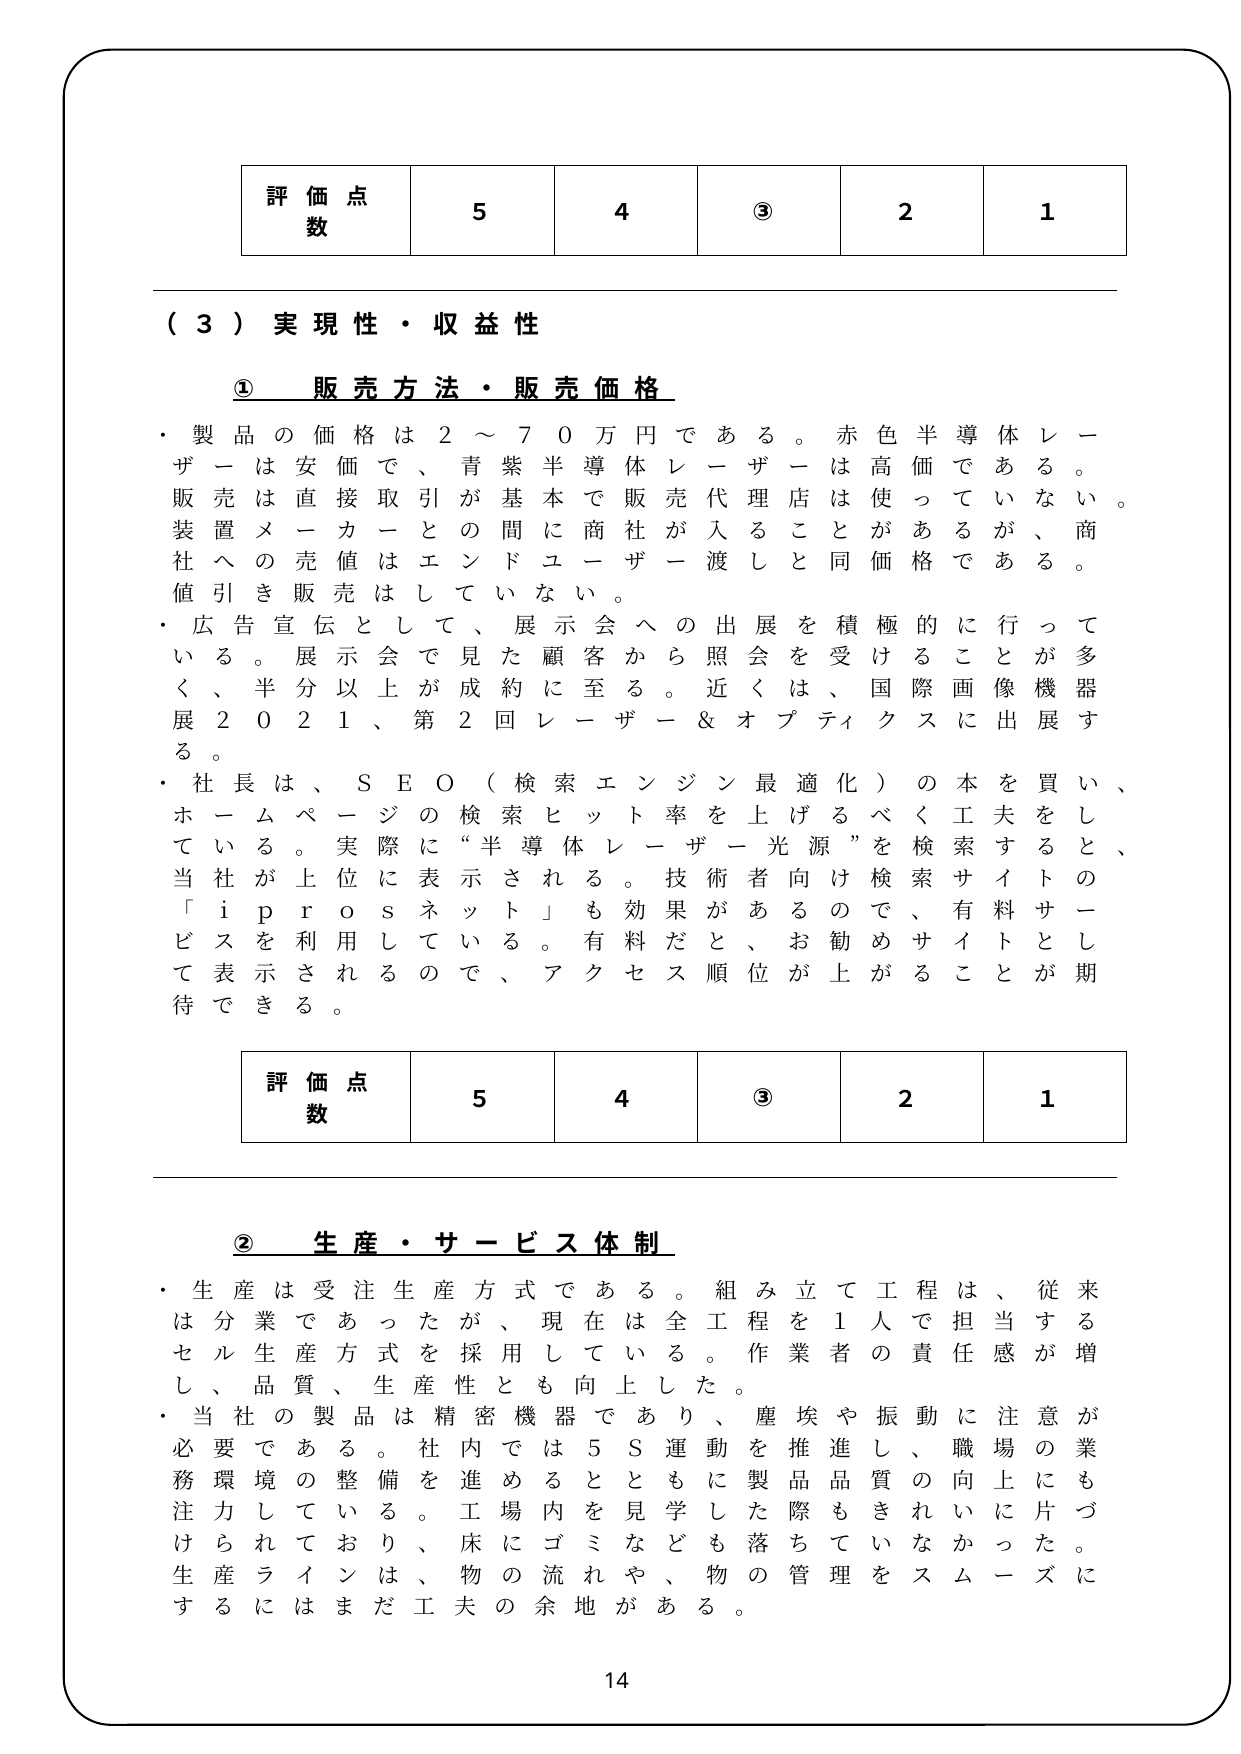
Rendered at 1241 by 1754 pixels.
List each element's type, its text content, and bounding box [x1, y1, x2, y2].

text （３）実現性・収益性 [152, 291, 1117, 354]
table_header １ [984, 166, 1126, 255]
text ① 販売方法・販売価格 [152, 354, 1117, 418]
table_header ③ [698, 166, 840, 255]
table_header １ [984, 1052, 1126, 1142]
table_header ２ [841, 166, 983, 255]
table_header ５ [411, 1052, 554, 1142]
table_header 評価点数 [242, 1052, 410, 1142]
text ・当社の製品は精密機器であり、塵埃や振動に注意が必要である。社内では５Ｓ運動を推進し、職場の業務環境の整備を進めるとともに製品品質の向上にも注力している。工場内を見学した際もきれいに片づけられており、床にゴミなども落ちていなかった。生産ラインは、物の流れや、物の管理をスムーズにするにはまだ工夫の余地がある。 [152, 1399, 1117, 1621]
table_header ２ [841, 1052, 983, 1142]
table_header ４ [555, 166, 697, 255]
table_header 評価点数 [242, 166, 410, 255]
text ・広告宣伝として、展示会への出展を積極的に行っている。展示会で見た顧客から照会を受けることが多く、半分以上が成約に至る。近くは、国際画像機器展２０２１、第２回レーザー＆オプティクスに出展する。 [152, 608, 1117, 766]
text ・製品の価格は２～７０万円である。赤色半導体レーザーは安価で、青紫半導体レーザーは高価である。販売は直接取引が基本で販売代理店は使っていない。装置メーカーとの間に商社が入ることがあるが、商社への売値はエンドユーザー渡しと同価格である。値引き販売はしていない。 [152, 418, 1117, 608]
text ・社長は、ＳＥＯ（検索エンジン最適化）の本を買い、ホームページの検索ヒット率を上げるべく工夫をしている。実際に“半導体レーザー光源”を検索すると、当社が上位に表示される。技術者向け検索サイトの「ｉｐｒｏｓネット」も効果があるので、有料サービスを利用している。有料だと、お勧めサイトとして表示されるので、アクセス順位が上がることが期待できる。 [152, 766, 1117, 1019]
text ・生産は受注生産方式である。組み立て工程は、従来は分業であったが、現在は全工程を１人で担当するセル生産方式を採用している。作業者の責任感が増し、品質、生産性とも向上した。 [152, 1273, 1117, 1399]
text ② 生産・サービス体制 [152, 1209, 1117, 1273]
table_header ③ [698, 1052, 840, 1142]
table_header ５ [411, 166, 554, 255]
table_header ４ [555, 1052, 697, 1142]
